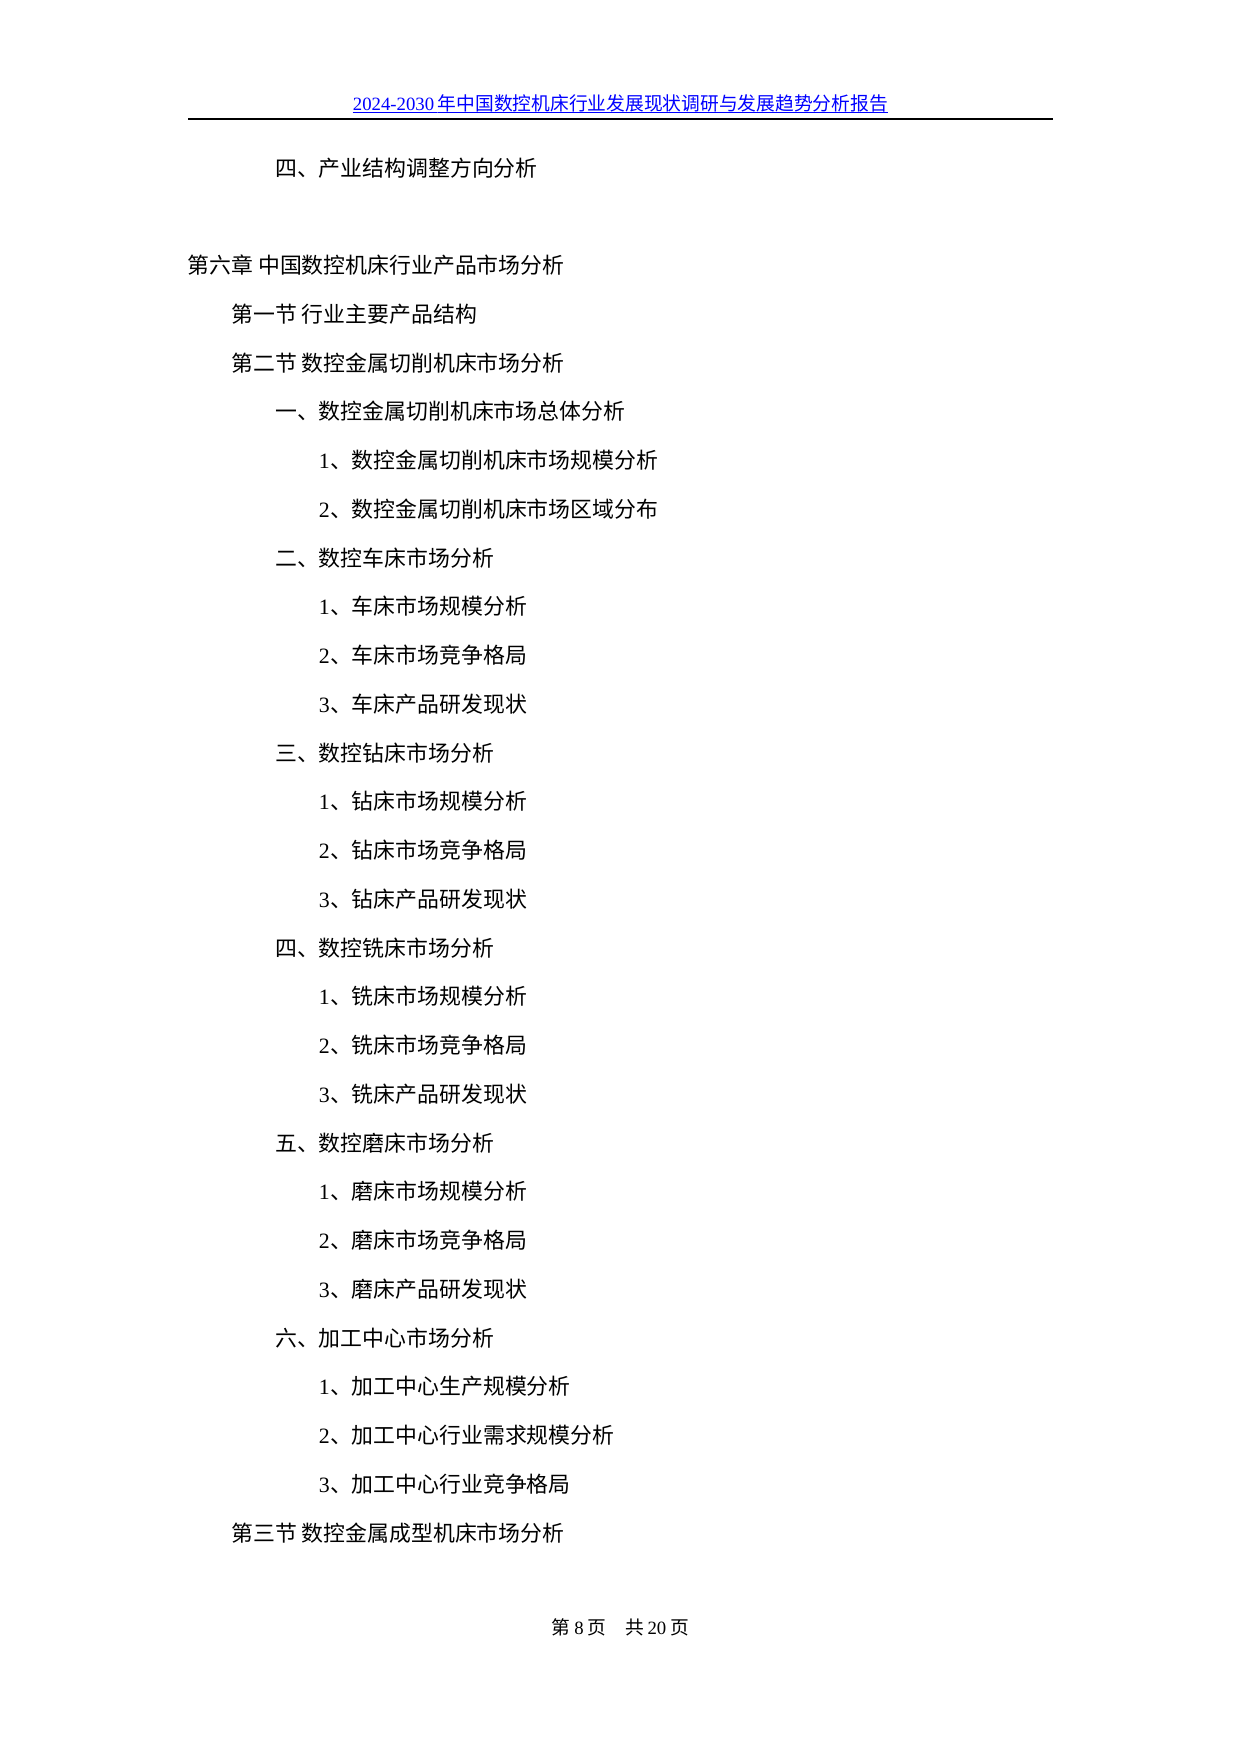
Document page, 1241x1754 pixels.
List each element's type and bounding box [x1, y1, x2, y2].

text [187, 150, 1053, 1548]
